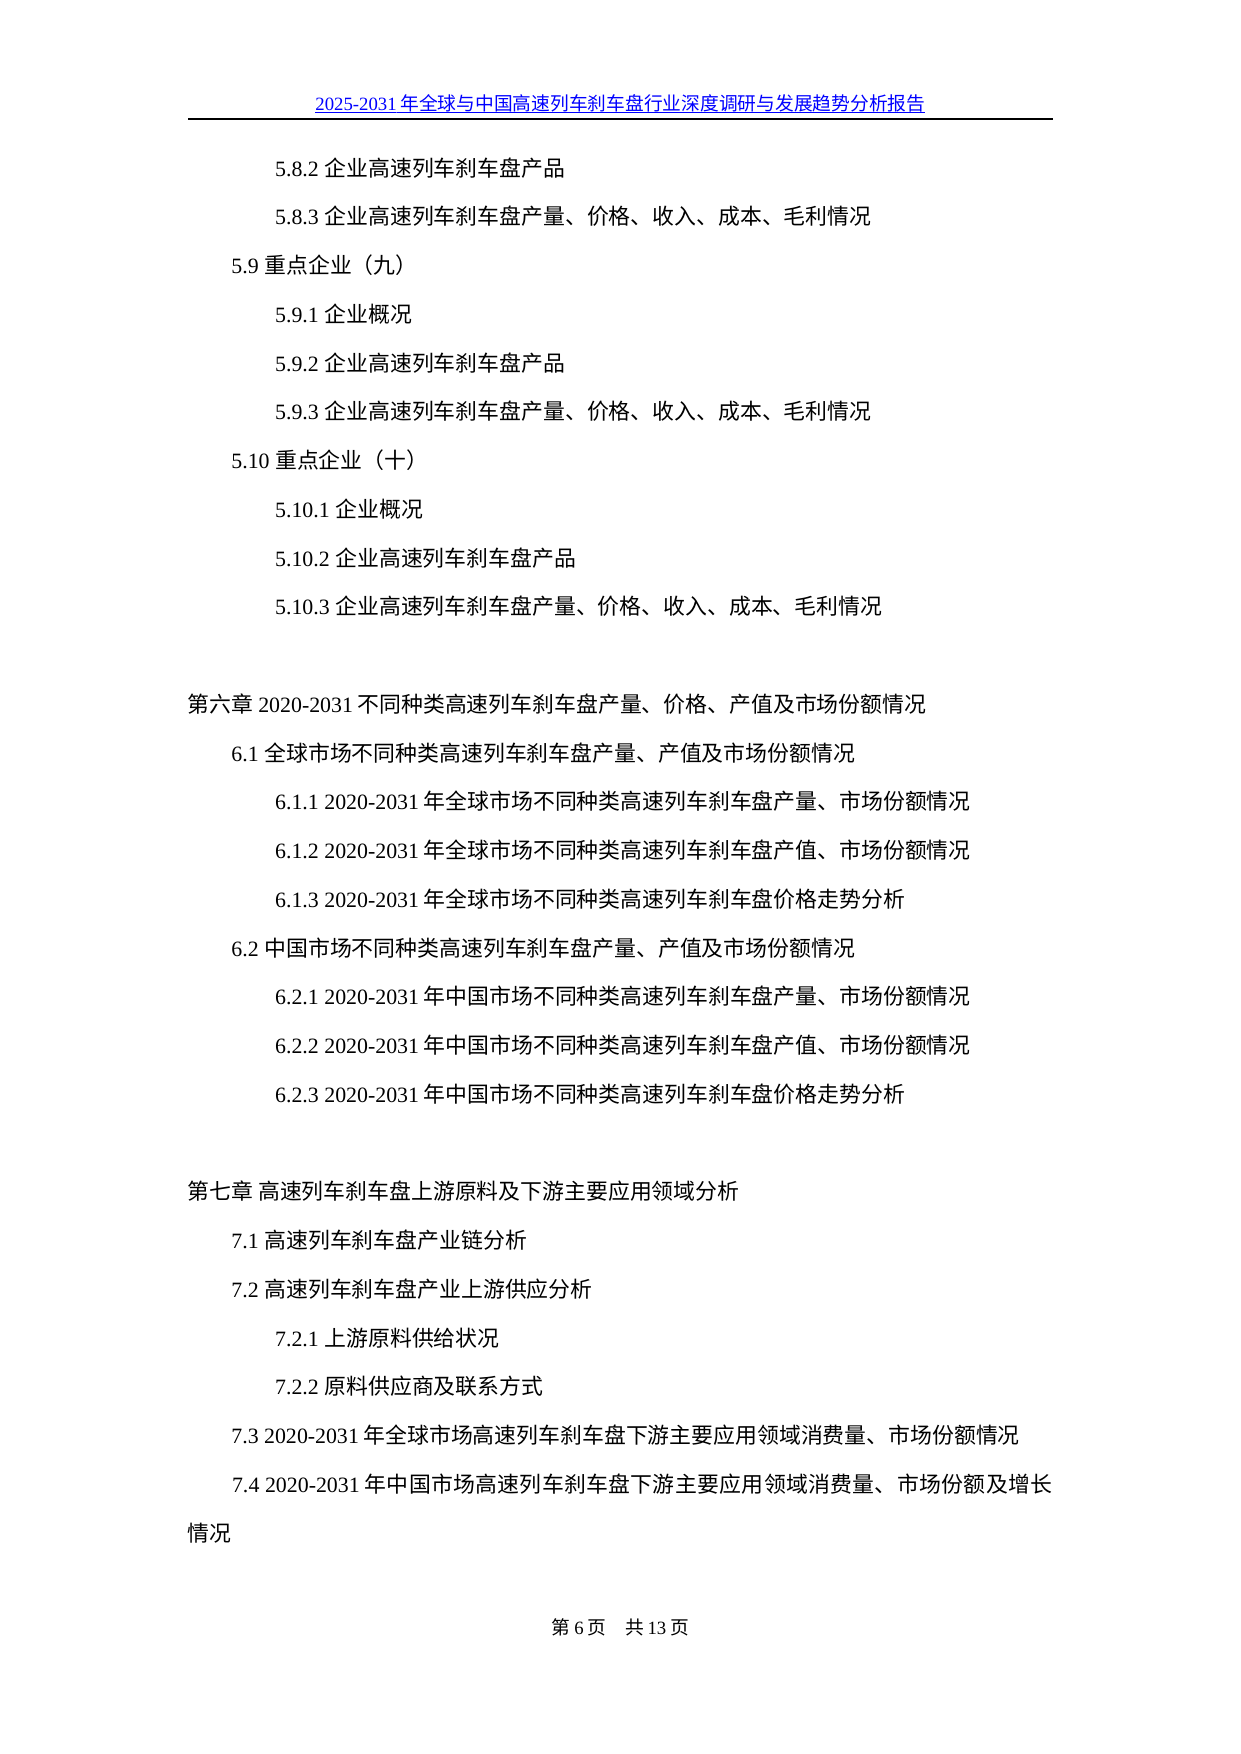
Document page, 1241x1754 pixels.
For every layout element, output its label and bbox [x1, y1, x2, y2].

text [187, 150, 1053, 1548]
